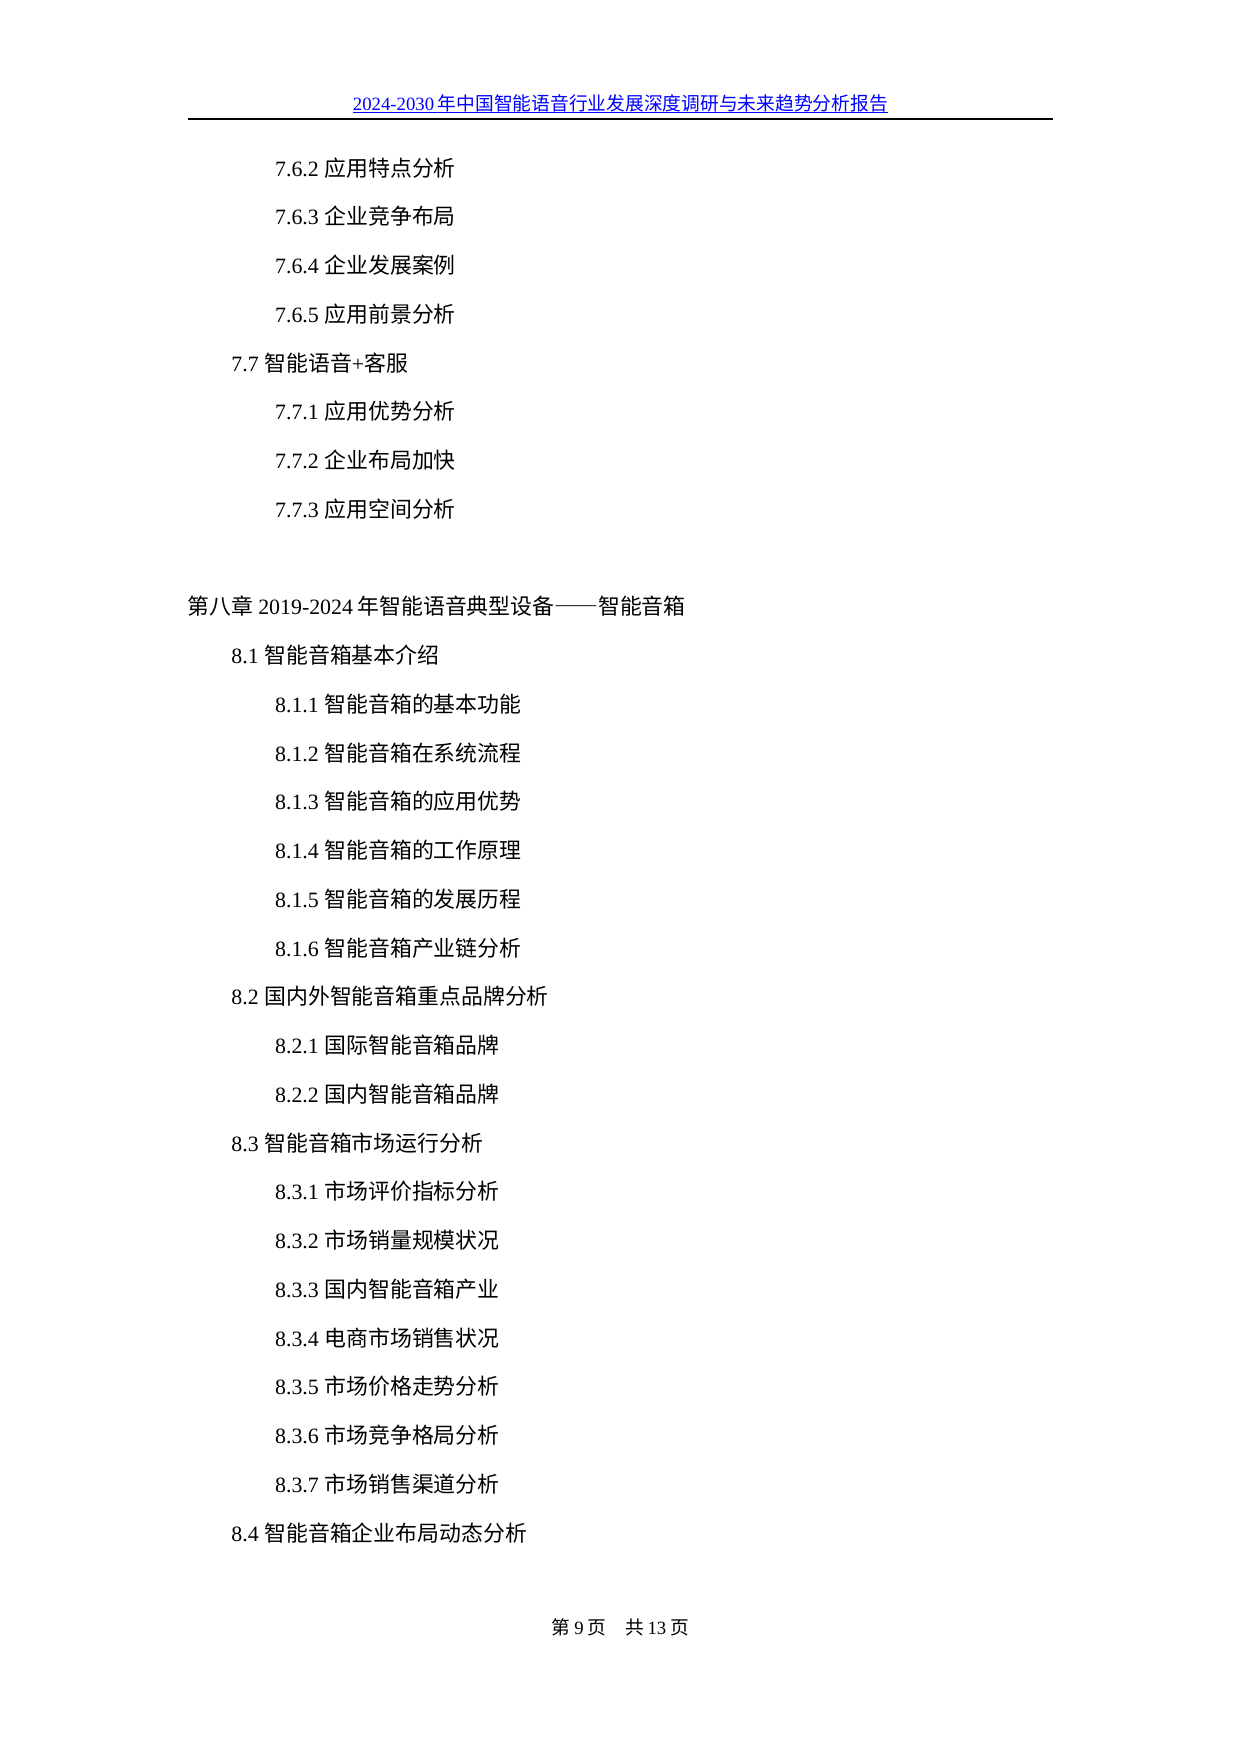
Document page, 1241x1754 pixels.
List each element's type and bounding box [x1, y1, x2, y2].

text [187, 150, 1053, 1548]
